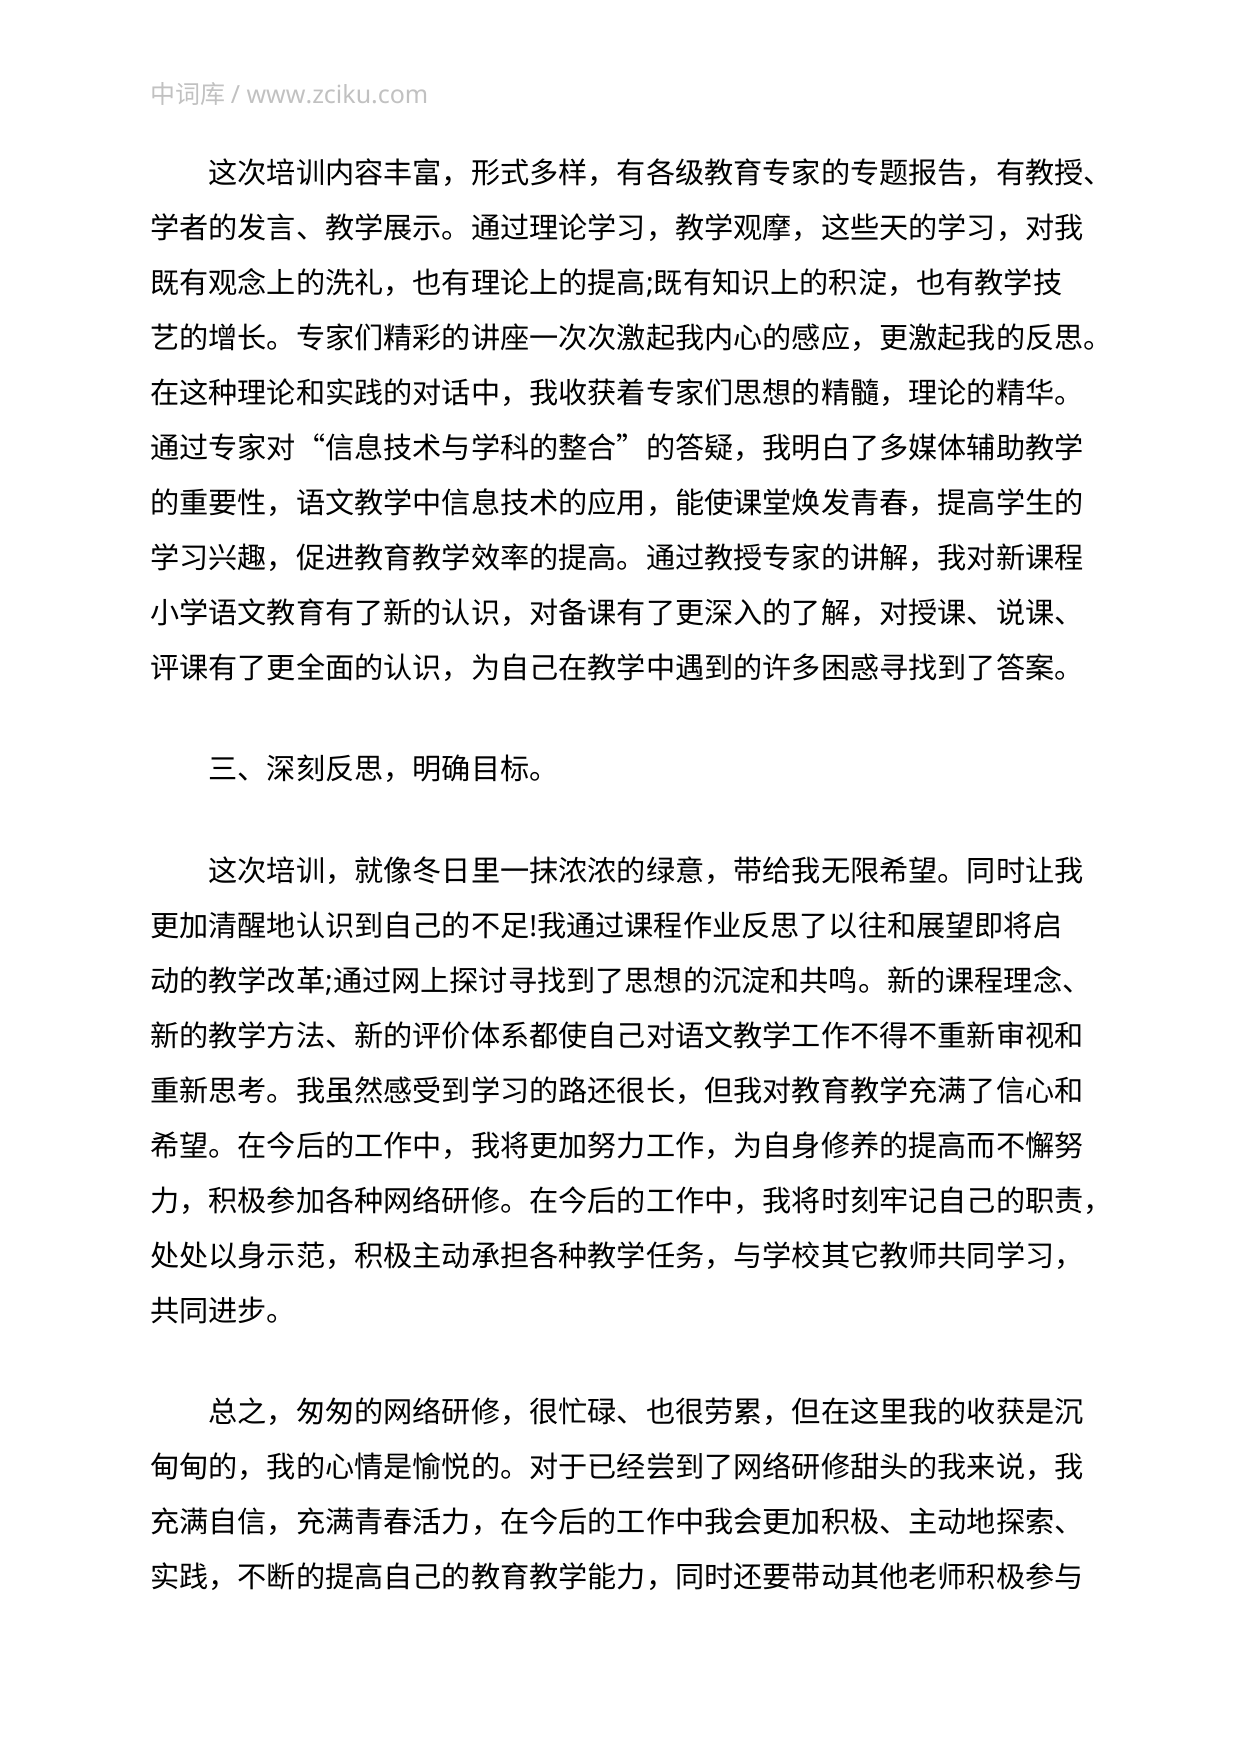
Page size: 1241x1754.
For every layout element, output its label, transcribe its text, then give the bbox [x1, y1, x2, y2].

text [150, 1389, 1090, 1596]
text 这次培训，就像冬日里一抹浓浓的绿意，带给我无限希望。同时让我更加清醒地认识到自己的不足!我通过课程作业反思了以往和展望即将启动的教学改革;通过网上探讨寻找到了思想的沉淀和共鸣。新的课程理念、新的教学方法、新的评价体系都使自己对语文教学工作不得不重新审视和重新思考。我虽然感受到学习的路还很长，但我对教育教学充满了信心和希望。在今后的工作中，我将更加努力工作，为自身修养的提高而不懈努力，积极参加各种网络研修。在今后的工作中，我将时刻牢记自己的职责，处处以身示范，积极主动承担各种教学任务，与学校其它教师共同学习，共同进步。 [150, 848, 1090, 1329]
text 三、深刻反思，明确目标。 [150, 746, 1090, 788]
text 这次培训内容丰富，形式多样，有各级教育专家的专题报告，有教授、学者的发言、教学展示。通过理论学习，教学观摩，这些天的学习，对我既有观念上的洗礼，也有理论上的提高;既有知识上的积淀，也有教学技艺的增长。专家们精彩的讲座一次次激起我内心的感应，更激起我的反思。在这种理论和实践的对话中，我收获着专家们思想的精髓，理论的精华。通过专家对“信息技术与学科的整合”的答疑，我明白了多媒体辅助教学的重要性，语文教学中信息技术的应用，能使课堂焕发青春，提高学生的学习兴趣，促进教育教学效率的提高。通过教授专家的讲解，我对新课程小学语文教育有了新的认识，对备课有了更深入的了解，对授课、说课、评课有了更全面的认识，为自己在教学中遇到的许多困惑寻找到了答案。 [150, 150, 1090, 686]
